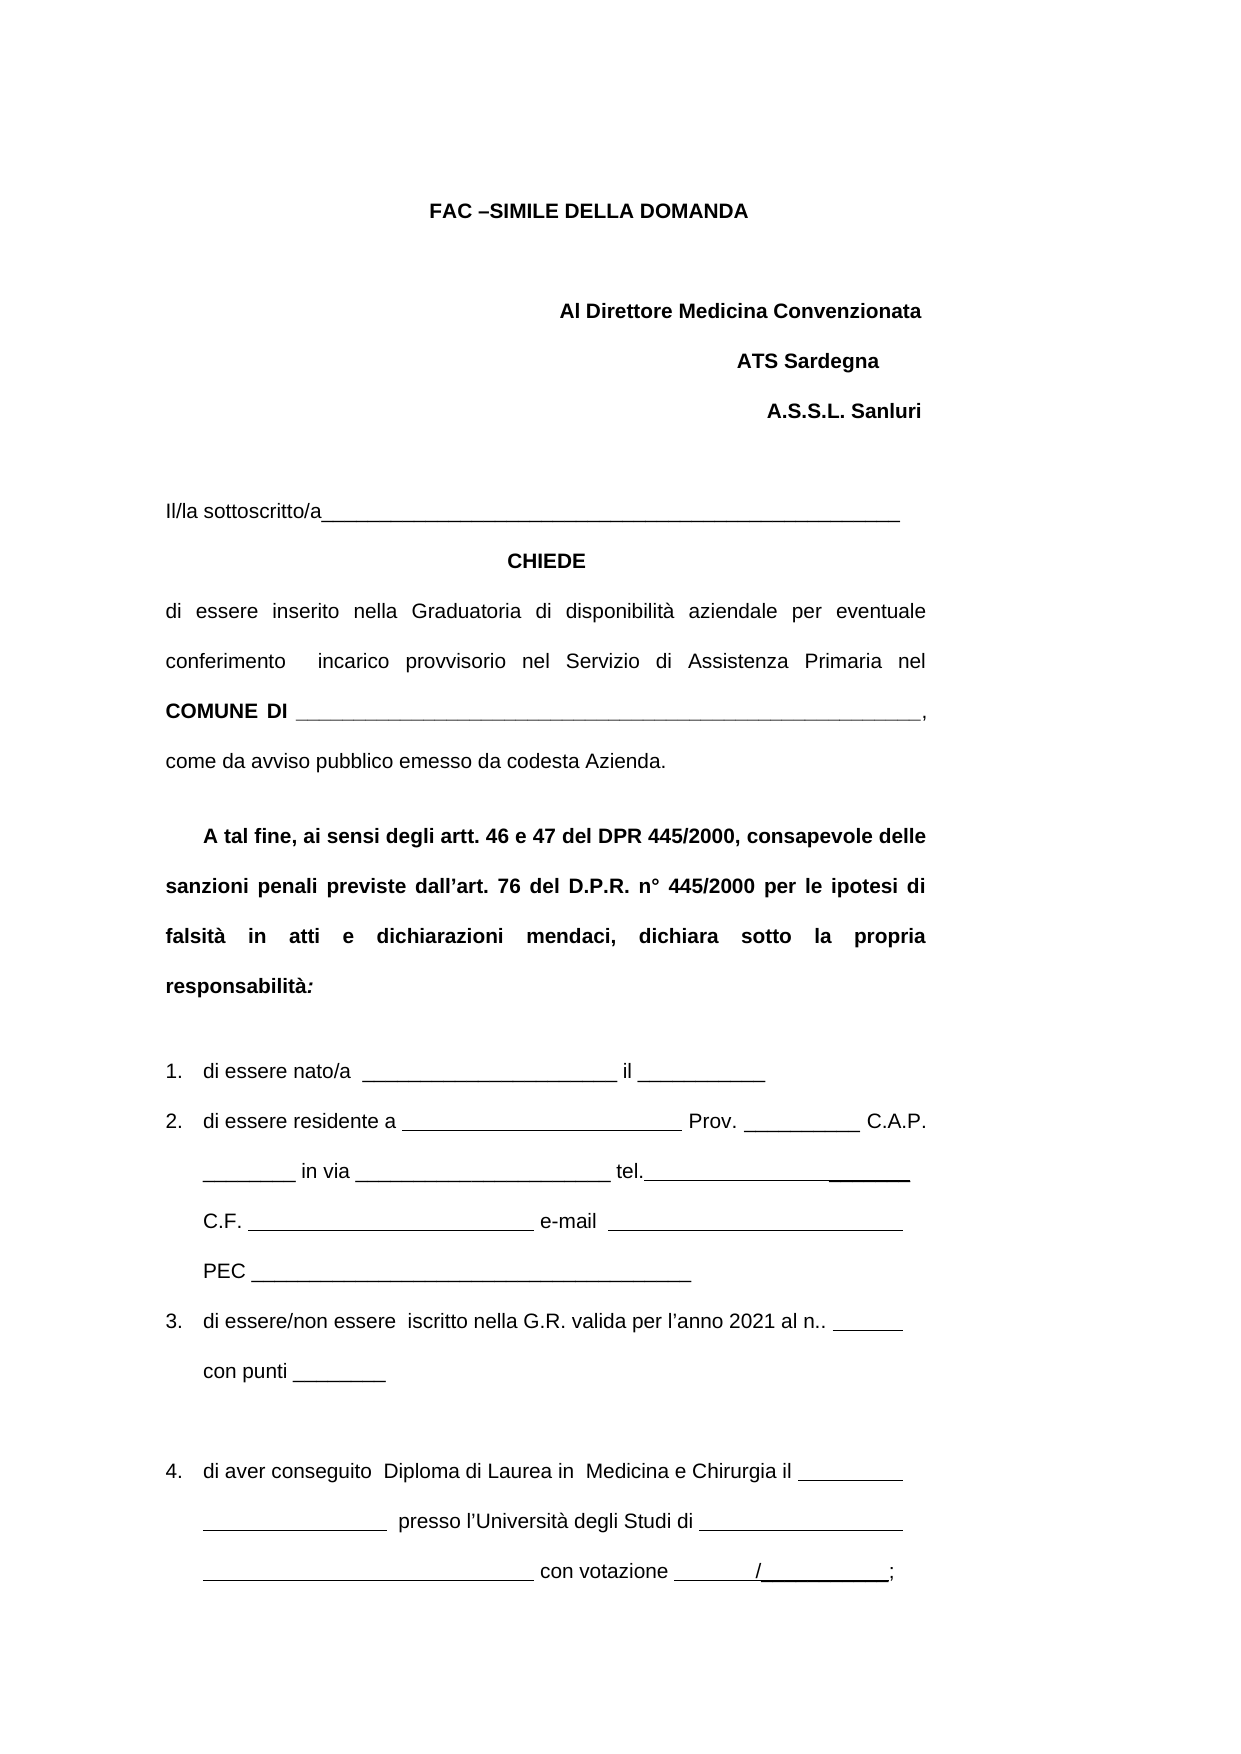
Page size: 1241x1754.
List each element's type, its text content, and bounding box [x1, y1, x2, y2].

text PEC ______________________________________ [203, 1233, 927, 1283]
subtitle A tal fine, ai sensi degli artt. 46 e 47 del DPR 445/2000, consapevole delle sanzioni penali previste dall’art. 76 del D.P.R. n° 445/2000 per le ipotesi di falsità in atti e dichiarazioni mendaci, dichiara sotto la propria responsabilità: [165, 798, 927, 998]
list di essere residente a Prov. __________ C.A.P. ________ in via ______________________ tel. _______ C.F. e-mail [165, 1083, 927, 1233]
text ATS Sardegna A.S.S.L. Sanluri [165, 323, 927, 423]
text CHIEDE [165, 523, 927, 573]
list di essere/non essere iscritto nella G.R. valida per l’anno 2021 al n.. con punti ________ [165, 1283, 927, 1383]
list di essere nato/a ______________________ il ___________ [165, 1033, 927, 1083]
text FAC –SIMILE DELLA DOMANDA [165, 147, 927, 223]
text Al Direttore Medicina Convenzionata [165, 273, 927, 323]
list di aver conseguito Diploma di Laurea in Medicina e Chirurgia il presso l’Università degli Studi di con votazione /___________; [165, 1433, 927, 1583]
text Il/la sottoscritto/a__________________________________________________ [165, 473, 927, 523]
text di essere inserito nella Graduatoria di disponibilità aziendale per eventuale conferimento incarico provvisorio nel Servizio di Assistenza Primaria nel COMUNE DI ______________________________________________________, come da avviso pubblico emesso da codesta Azienda. [165, 573, 927, 773]
